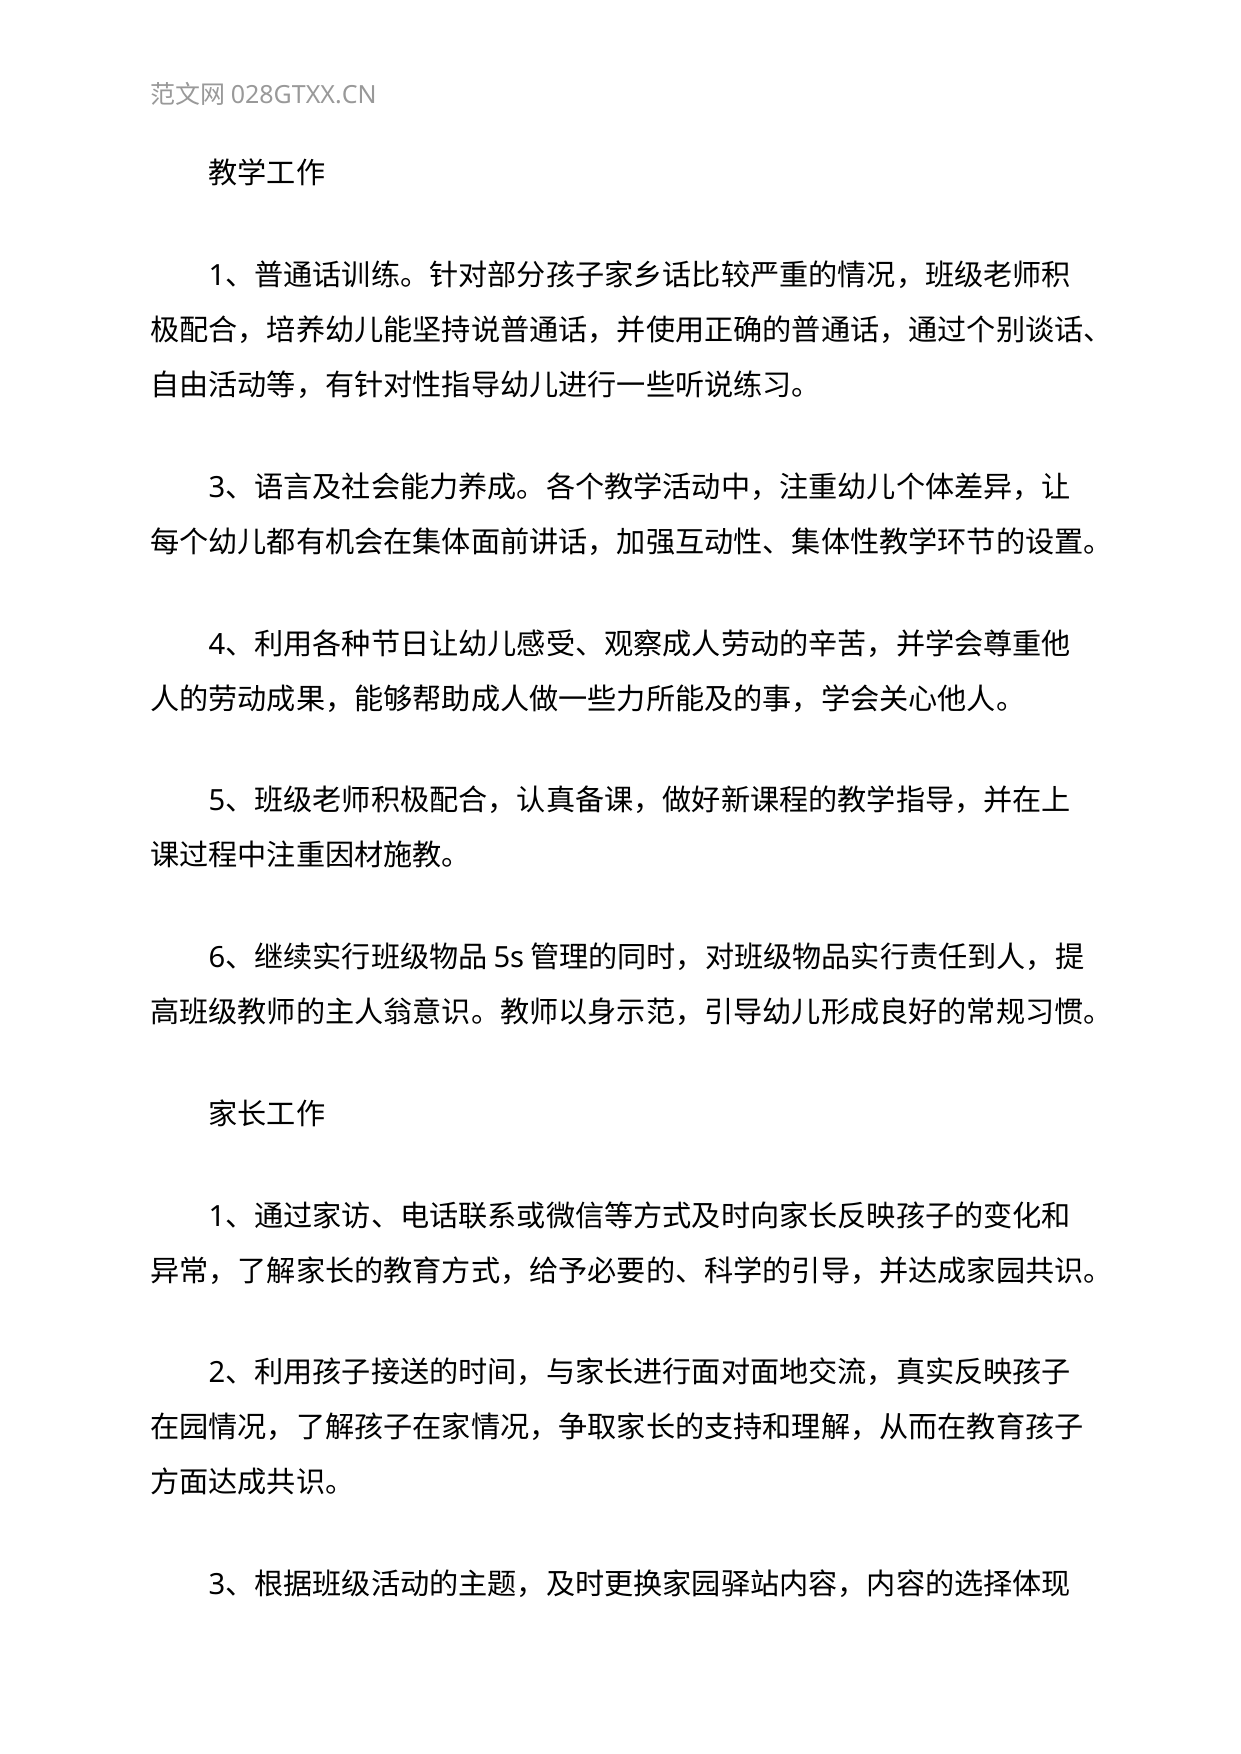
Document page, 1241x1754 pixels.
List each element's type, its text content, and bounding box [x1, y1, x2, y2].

text 1、通过家访、电话联系或微信等方式及时向家长反映孩子的变化和异常，了解家长的教育方式，给予必要的、科学的引导，并达成家园共识。 [150, 1192, 1090, 1289]
text 1、普通话训练。针对部分孩子家乡话比较严重的情况，班级老师积极配合，培养幼儿能坚持说普通话，并使用正确的普通话，通过个别谈话、自由活动等，有针对性指导幼儿进行一些听说练习。 [150, 252, 1090, 404]
text 教学工作 [150, 150, 1090, 192]
text 6、继续实行班级物品5s管理的同时，对班级物品实行责任到人，提高班级教师的主人翁意识。教师以身示范，引导幼儿形成良好的常规习惯。 [150, 934, 1090, 1031]
text 2、利用孩子接送的时间，与家长进行面对面地交流，真实反映孩子在园情况，了解孩子在家情况，争取家长的支持和理解，从而在教育孩子方面达成共识。 [150, 1349, 1090, 1501]
text 4、利用各种节日让幼儿感受、观察成人劳动的辛苦，并学会尊重他人的劳动成果，能够帮助成人做一些力所能及的事，学会关心他人。 [150, 620, 1090, 717]
text 家长工作 [150, 1091, 1090, 1133]
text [150, 1561, 1090, 1603]
text 3、语言及社会能力养成。各个教学活动中，注重幼儿个体差异，让每个幼儿都有机会在集体面前讲话，加强互动性、集体性教学环节的设置。 [150, 463, 1090, 561]
text 5、班级老师积极配合，认真备课，做好新课程的教学指导，并在上课过程中注重因材施教。 [150, 777, 1090, 874]
